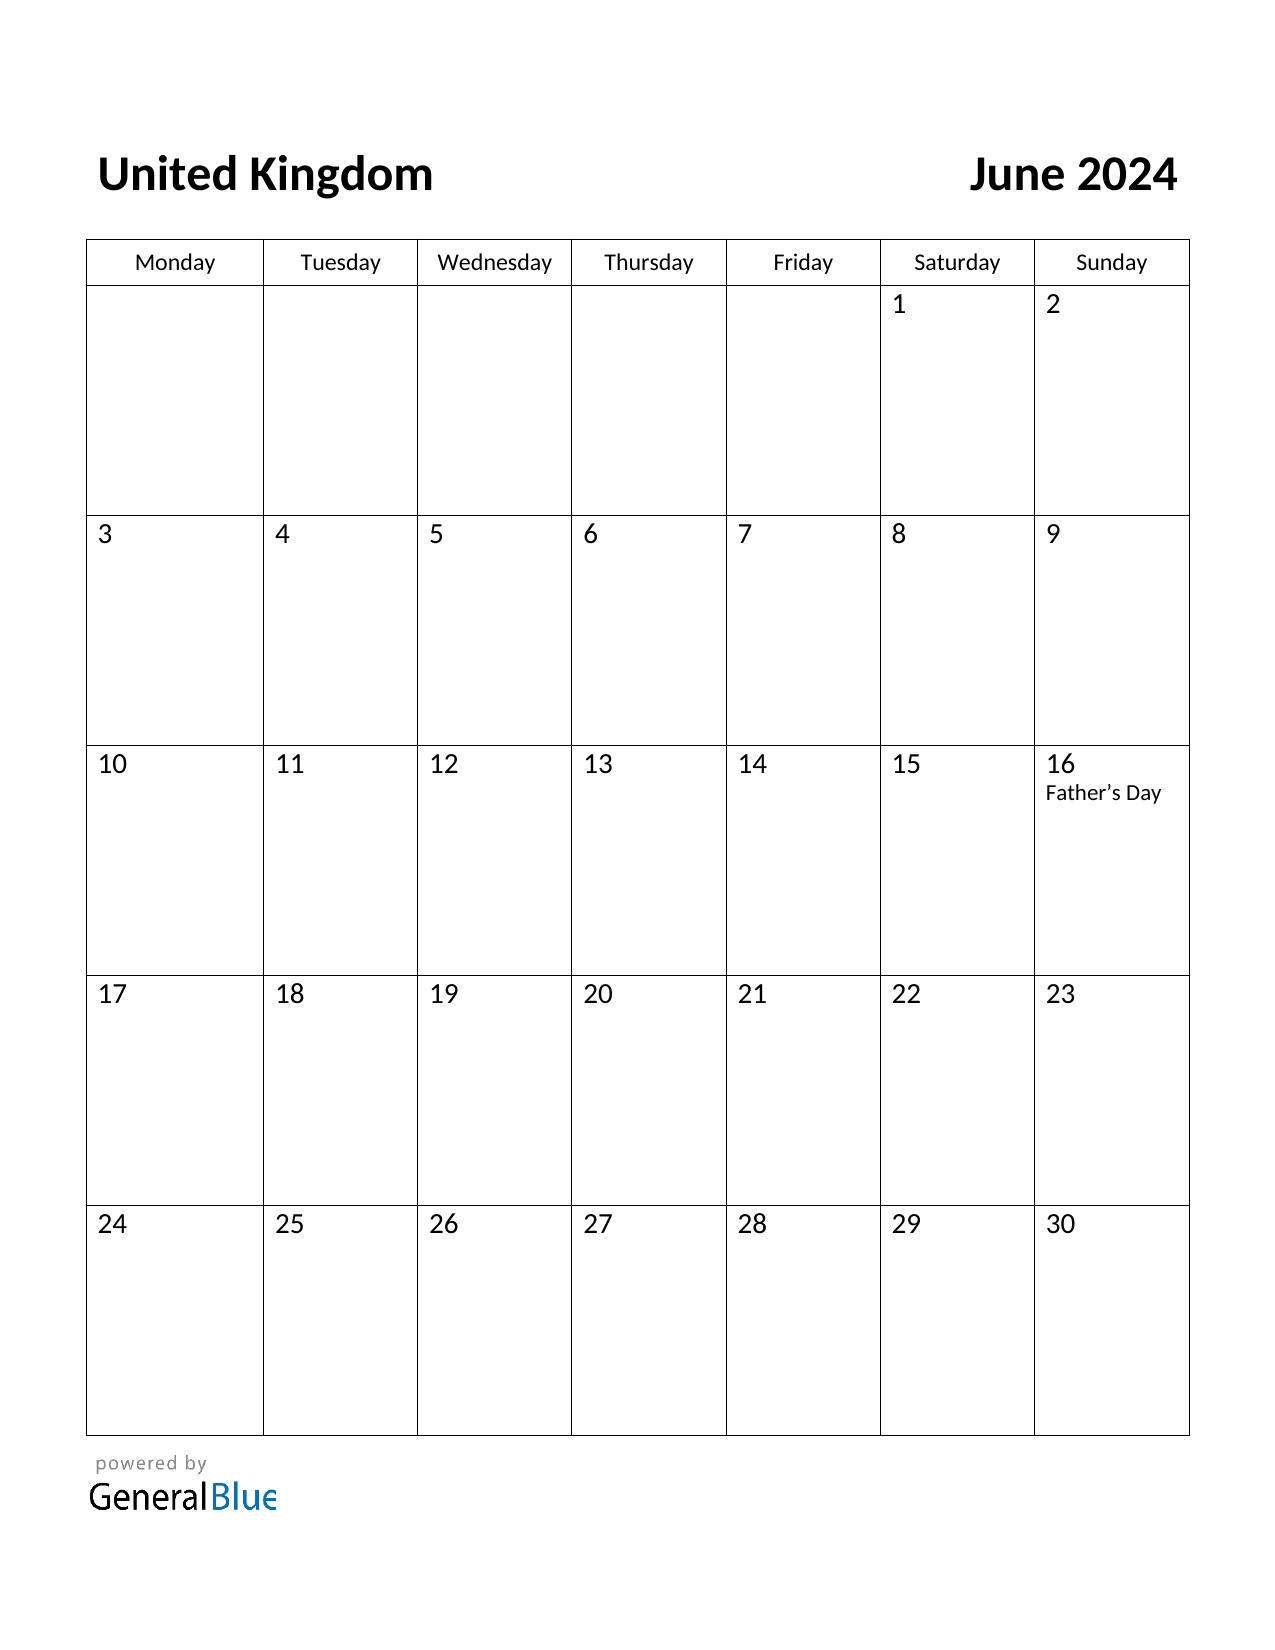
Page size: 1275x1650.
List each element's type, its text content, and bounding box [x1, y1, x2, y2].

table_header June 2024 [572, 105, 1189, 239]
table_cell [881, 548, 1034, 744]
table_cell Father’s Day [1035, 778, 1189, 974]
table_cell 26 [418, 1206, 571, 1238]
table_cell [572, 548, 726, 744]
table_cell [87, 286, 263, 318]
table_cell [727, 548, 880, 744]
table_cell 4 [264, 516, 417, 548]
table_cell 21 [727, 976, 880, 1008]
table_cell [418, 778, 571, 974]
table_cell 10 [87, 746, 263, 778]
table_cell 14 [727, 746, 880, 778]
table_cell [264, 318, 417, 514]
table_cell [418, 548, 571, 744]
table_cell Wednesday [418, 240, 571, 284]
table_cell 8 [881, 516, 1034, 548]
table_cell [1035, 1238, 1189, 1434]
table_cell [418, 286, 571, 318]
table_cell 30 [1035, 1206, 1189, 1238]
table_cell [418, 1008, 571, 1204]
table_cell [1035, 1008, 1189, 1204]
table_cell [881, 1238, 1034, 1434]
table_cell [727, 286, 880, 318]
table_cell [264, 1238, 417, 1434]
table_cell 17 [87, 976, 263, 1008]
table_cell [881, 318, 1034, 514]
table_cell 12 [418, 746, 571, 778]
table_cell [1035, 548, 1189, 744]
table_cell Thursday [572, 240, 726, 284]
table_cell 22 [881, 976, 1034, 1008]
table_cell [1035, 318, 1189, 514]
table_cell [87, 778, 263, 974]
table_cell 29 [881, 1206, 1034, 1238]
table_cell Friday [727, 240, 880, 284]
table_cell [264, 548, 417, 744]
table_cell [881, 778, 1034, 974]
table_cell [87, 1238, 263, 1434]
table_cell [264, 1008, 417, 1204]
table_cell [572, 1238, 726, 1434]
table_cell 18 [264, 976, 417, 1008]
table_cell 28 [727, 1206, 880, 1238]
table_cell [86, 1436, 1189, 1534]
table_cell [87, 1008, 263, 1204]
table_cell [264, 286, 417, 318]
table_cell 2 [1035, 286, 1189, 318]
table_cell 16 [1035, 746, 1189, 778]
table_cell 1 [881, 286, 1034, 318]
table_cell [727, 318, 880, 514]
table_cell 9 [1035, 516, 1189, 548]
table_cell 3 [87, 516, 263, 548]
table_cell [881, 1008, 1034, 1204]
table_cell Sunday [1035, 240, 1189, 284]
table_cell [727, 1008, 880, 1204]
table_cell Saturday [881, 240, 1034, 284]
table_cell 20 [572, 976, 726, 1008]
picture [88, 1452, 276, 1515]
table_cell [418, 318, 571, 514]
table_cell 6 [572, 516, 726, 548]
table_cell 25 [264, 1206, 417, 1238]
table_cell [572, 318, 726, 514]
table_cell [572, 1008, 726, 1204]
table_cell Tuesday [264, 240, 417, 284]
table_cell [572, 286, 726, 318]
table_cell 5 [418, 516, 571, 548]
table_cell [418, 1238, 571, 1434]
table_cell [264, 778, 417, 974]
table_cell 7 [727, 516, 880, 548]
table_cell [87, 548, 263, 744]
table_cell 27 [572, 1206, 726, 1238]
table_cell [727, 1238, 880, 1434]
table_cell 11 [264, 746, 417, 778]
table_cell [572, 778, 726, 974]
table_cell Monday [87, 240, 263, 284]
table_cell 13 [572, 746, 726, 778]
table_cell 19 [418, 976, 571, 1008]
table_header United Kingdom [86, 105, 572, 239]
table_cell 23 [1035, 976, 1189, 1008]
table_cell [727, 778, 880, 974]
table_cell 15 [881, 746, 1034, 778]
table_cell [87, 318, 263, 514]
table_cell 24 [87, 1206, 263, 1238]
